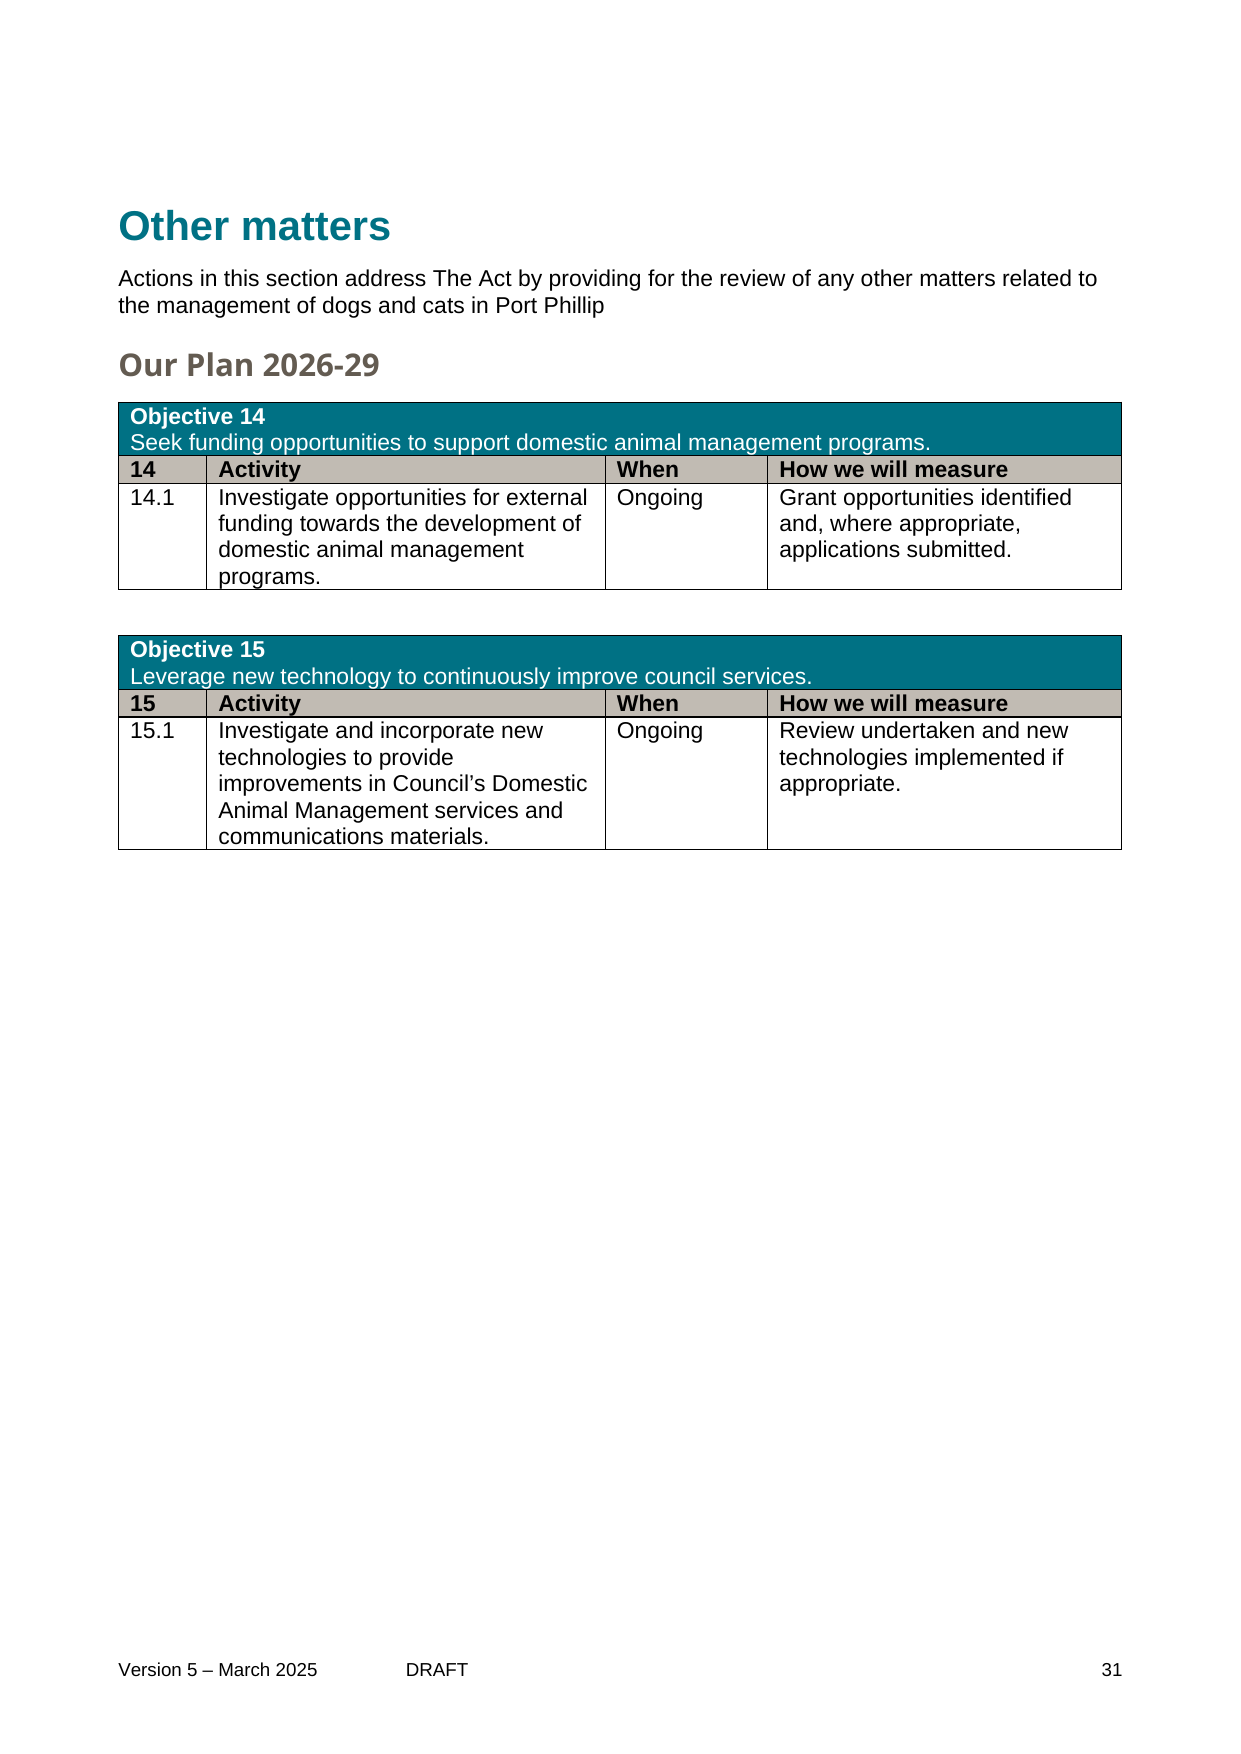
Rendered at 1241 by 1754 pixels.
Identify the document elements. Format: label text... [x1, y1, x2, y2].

table_cell Investigate and incorporate new technologies to provide improvements in Council’s Domestic Animal Management services and communications materials. [207, 718, 605, 849]
subtitle Our Plan 2026-29 [118, 343, 1122, 386]
table_cell Investigate opportunities for external funding towards the development of domestic animal management programs. [207, 484, 605, 589]
table_header Objective 14 Seek funding opportunities to support domestic animal management programs. [119, 403, 1121, 455]
table_cell Activity [207, 456, 605, 483]
table_cell When [606, 456, 767, 483]
table_cell Ongoing [606, 484, 767, 589]
table_cell How we will measure [768, 456, 1121, 483]
table_cell When [606, 690, 767, 716]
table_cell Activity [207, 690, 605, 716]
table_cell 15.1 [119, 718, 206, 849]
table_header Objective 15 Leverage new technology to continuously improve council services. [119, 636, 1121, 689]
table_cell How we will measure [768, 690, 1121, 716]
table_cell 14 [119, 456, 206, 483]
table_cell Review undertaken and new technologies implemented if appropriate. [768, 718, 1121, 849]
table_cell Grant opportunities identified and, where appropriate, applications submitted. [768, 484, 1121, 589]
table_cell 15 [119, 690, 206, 716]
table_cell 14.1 [119, 484, 206, 589]
text Actions in this section address The Act by providing for the review of any other matters related to the management of dogs and cats in Port Phillip [118, 265, 1122, 318]
subtitle Other matters [118, 201, 1122, 249]
table_cell Ongoing [606, 718, 767, 849]
